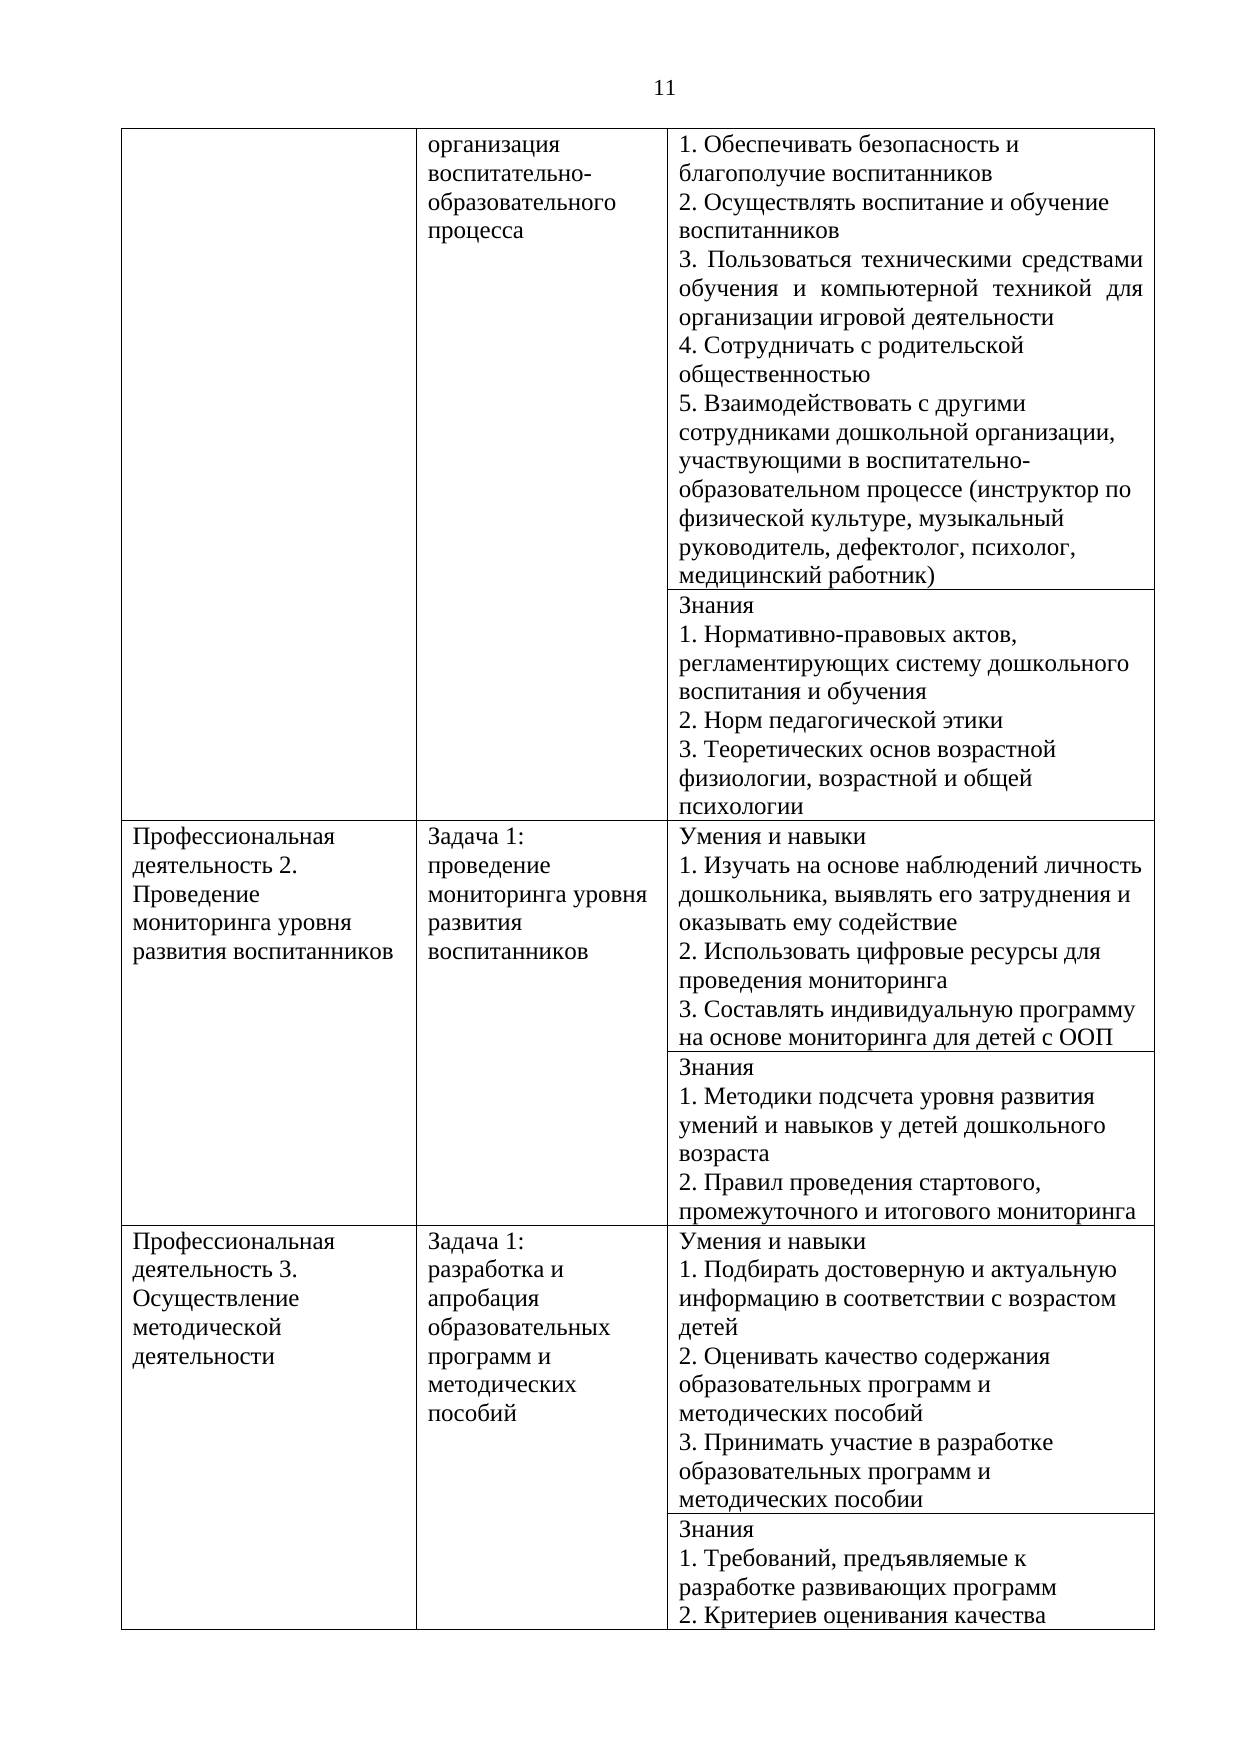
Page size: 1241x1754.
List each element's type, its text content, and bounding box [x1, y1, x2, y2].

table_cell Задача 1: разработка и апробация образовательных программ и методических пособий [417, 1226, 667, 1629]
table_cell Знания 1. Нормативно-правовых актов, регламентирующих систему дошкольного воспитания и обучения 2. Норм педагогической этики 3. Теоретических основ возрастной физиологии, возрастной и общей психологии [668, 590, 1154, 820]
table_cell Знания 1. Методики подсчета уровня развития умений и навыков у детей дошкольного возраста 2. Правил проведения стартового, промежуточного и итогового мониторинга [668, 1052, 1154, 1225]
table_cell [668, 1514, 1154, 1629]
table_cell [417, 129, 667, 820]
table_cell Профессиональная деятельность 3. Осуществление методической деятельности [122, 1226, 416, 1629]
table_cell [668, 129, 1154, 589]
table_cell Профессиональная деятельность 2. Проведение мониторинга уровня развития воспитанников [122, 821, 416, 1225]
table_cell Умения и навыки 1. Изучать на основе наблюдений личность дошкольника, выявлять его затруднения и оказывать ему содействие 2. Использовать цифровые ресурсы для проведения мониторинга 3. Составлять индивидуальную программу на основе мониторинга для детей с ООП [668, 821, 1154, 1051]
table_cell Задача 1: проведение мониторинга уровня развития воспитанников [417, 821, 667, 1225]
table_cell Умения и навыки 1. Подбирать достоверную и актуальную информацию в соответствии с возрастом детей 2. Оценивать качество содержания образовательных программ и методических пособий 3. Принимать участие в разработке образовательных программ и методических пособии [668, 1226, 1154, 1513]
